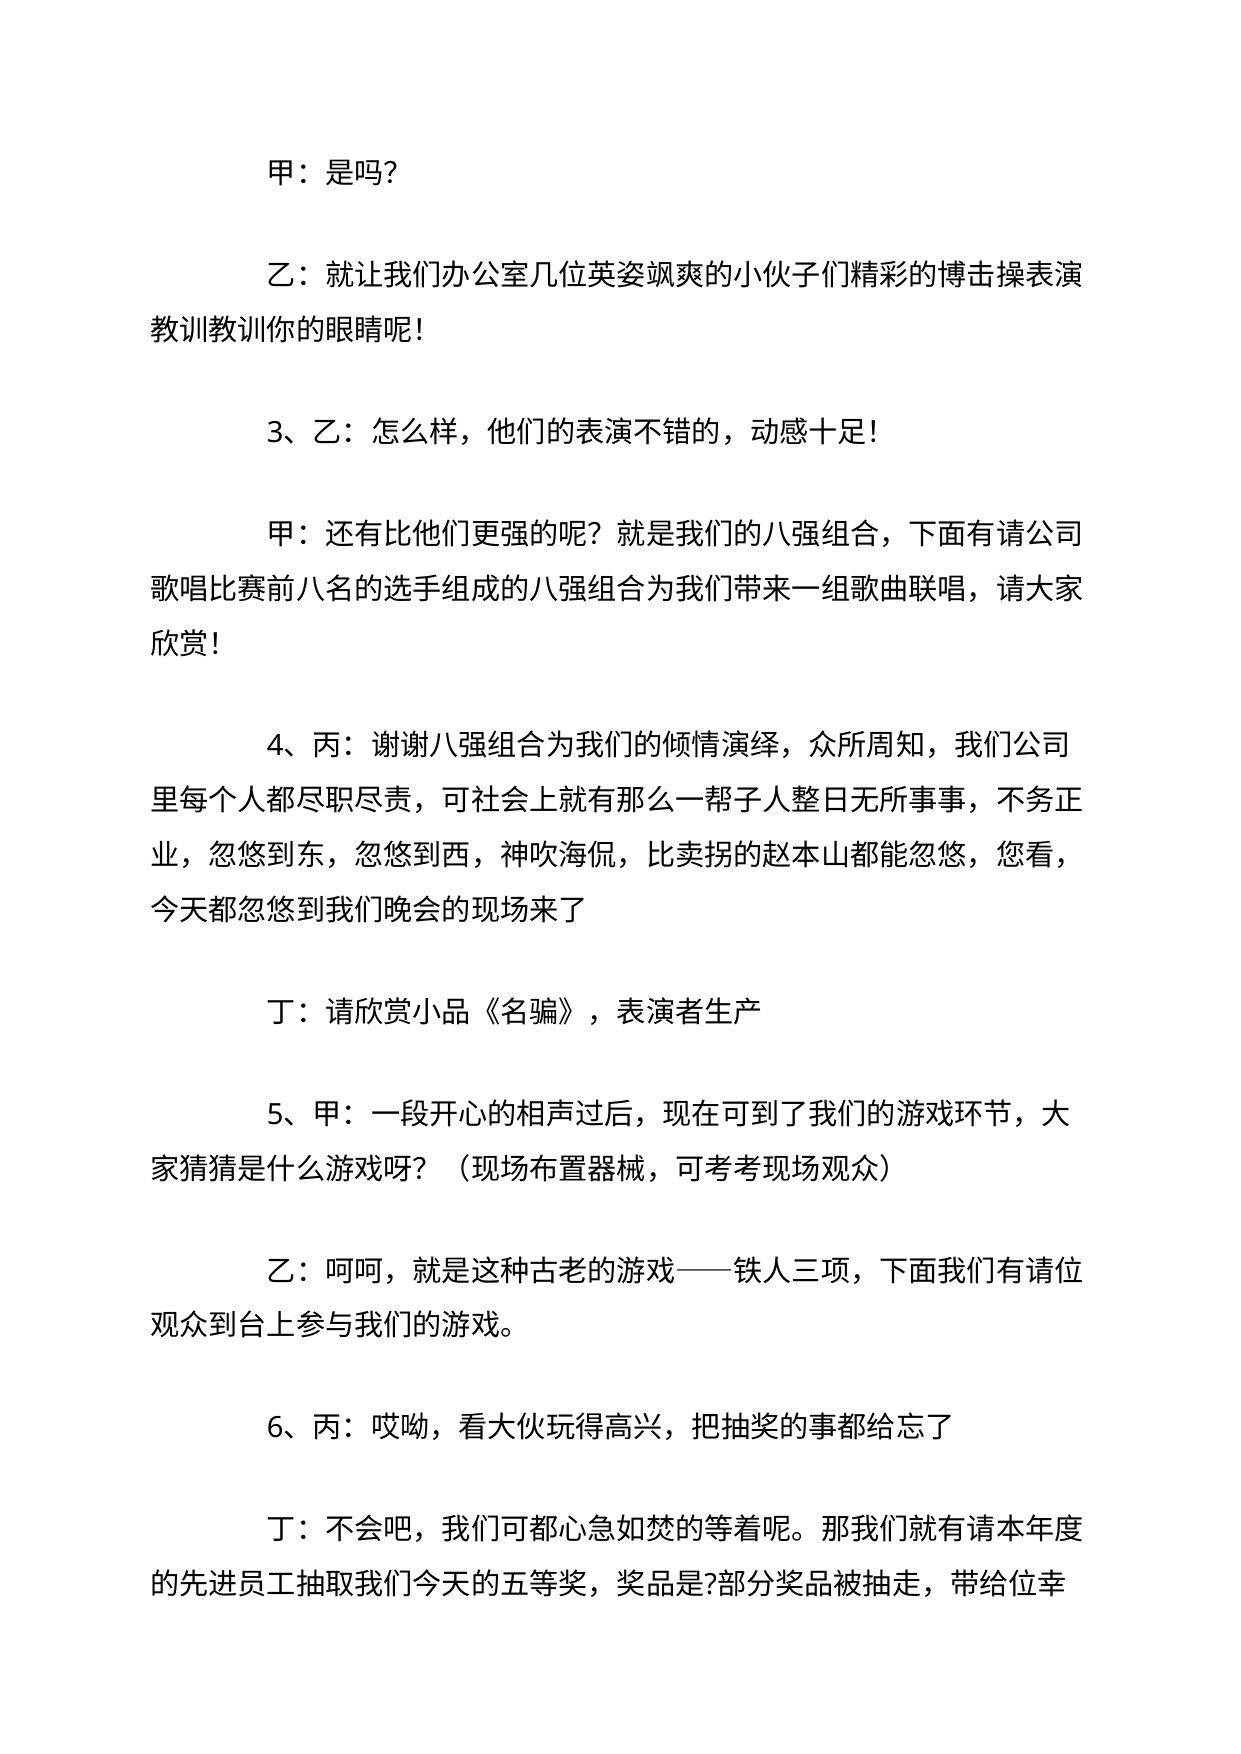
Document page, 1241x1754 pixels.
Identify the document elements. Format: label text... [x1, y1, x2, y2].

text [150, 1506, 1090, 1603]
text 甲：还有比他们更强的呢？就是我们的八强组合，下面有请公司歌唱比赛前八名的选手组成的八强组合为我们带来一组歌曲联唱，请大家欣赏！ [150, 510, 1090, 662]
text 6、丙：哎呦，看大伙玩得高兴，把抽奖的事都给忘了 [150, 1404, 1090, 1446]
text 丁：请欣赏小品《名骗》，表演者生产 [150, 988, 1090, 1031]
text 5、甲：一段开心的相声过后，现在可到了我们的游戏环节，大家猜猜是什么游戏呀？（现场布置器械，可考考现场观众） [150, 1090, 1090, 1188]
text 乙：就让我们办公室几位英姿飒爽的小伙子们精彩的博击操表演教训教训你的眼睛呢！ [150, 252, 1090, 349]
text 3、乙：怎么样，他们的表演不错的，动感十足！ [150, 408, 1090, 451]
text 乙：呵呵，就是这种古老的游戏——铁人三项，下面我们有请位观众到台上参与我们的游戏。 [150, 1247, 1090, 1344]
text 4、丙：谢谢八强组合为我们的倾情演绎，众所周知，我们公司里每个人都尽职尽责，可社会上就有那么一帮子人整日无所事事，不务正业，忽悠到东，忽悠到西，神吹海侃，比卖拐的赵本山都能忽悠，您看，今天都忽悠到我们晚会的现场来了 [150, 722, 1090, 929]
text 甲：是吗？ [150, 150, 1090, 192]
